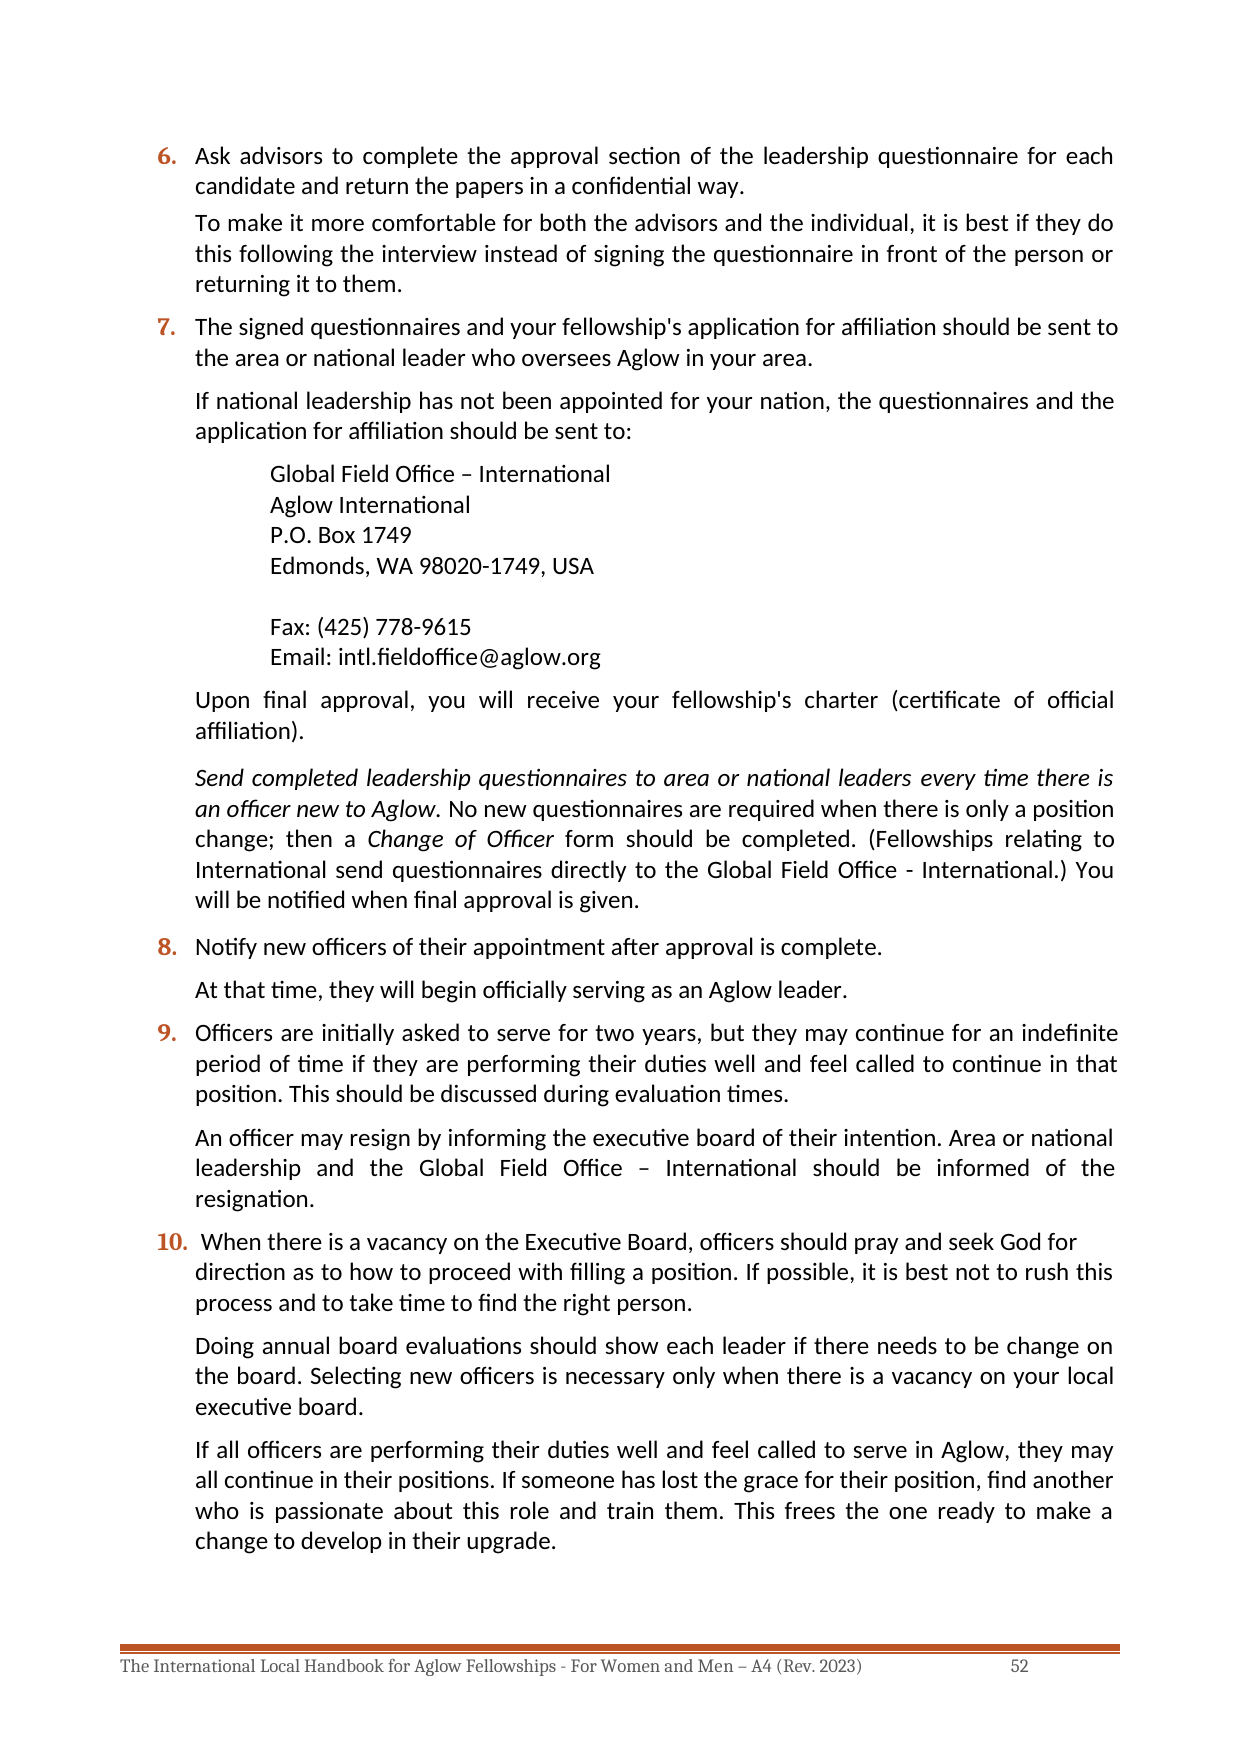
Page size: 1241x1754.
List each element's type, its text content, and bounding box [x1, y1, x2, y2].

text P.O. Box 1749 [232, 519, 1116, 550]
text At that time, they will begin officially serving as an Aglow leader. [166, 974, 1116, 1005]
list Doing annual board evaluations should show each leader if there needs to be change on the board. Selecting new officers is necessary only when there is a vacancy on your local executive board. [195, 1330, 1116, 1421]
list To make it more comfortable for both the advisors and the individual, it is best if they do this following the interview instead of signing the questionnaire in front of the person or returning it to them. [195, 207, 1116, 299]
list direction as to how to proceed with filling a position. If possible, it is best not to rush this process and to take time to find the right person. [195, 1256, 1116, 1317]
list The signed questionnaires and your fellowship's application for affiliation should be sent to the area or national leader who oversees Aglow in your area. [157, 311, 1120, 372]
text Edmonds, WA 98020-1749, USA Fax: (425) 778-9615 [270, 550, 1116, 642]
text Email: intl.fieldoffice@aglow.org [232, 642, 1116, 672]
list Ask advisors to complete the approval section of the leadership questionnaire for each candidate and return the papers in a confidential way. [157, 140, 1116, 201]
list An officer may resign by informing the executive board of their intention. Area or national leadership and the Global Field Office – International should be informed of the resignation. [195, 1122, 1116, 1213]
text Send completed leadership questionnaires to area or national leaders every time there is an officer new to Aglow. No new questionnaires are required when there is only a position change; then a Change of Officer form should be completed. (Fellowships relating to International send questionnaires directly to the Global Field Office - International.) You will be notified when final approval is given. [195, 762, 1116, 915]
list If national leadership has not been appointed for your nation, the questionnaires and the application for affiliation should be sent to: [195, 385, 1116, 446]
text Upon final approval, you will receive your fellowship's charter (certificate of official affiliation). [195, 684, 1116, 746]
list Notify new officers of their appointment after approval is complete. [157, 932, 1120, 962]
list If all officers are performing their duties well and feel called to serve in Aglow, they may all continue in their positions. If someone has lost the grace for their position, find another who is passionate about this role and train them. This frees the one ready to make a change to develop in their upgrade. [195, 1434, 1116, 1556]
text Aglow International [232, 489, 1116, 519]
list When there is a vacancy on the Executive Board, officers should pray and seek God for [157, 1226, 1116, 1256]
text Global Field Office – International [232, 458, 1116, 489]
list Officers are initially asked to serve for two years, but they may continue for an indefinite period of time if they are performing their duties well and feel called to continue in that position. This should be discussed during evaluation times. [157, 1018, 1120, 1109]
